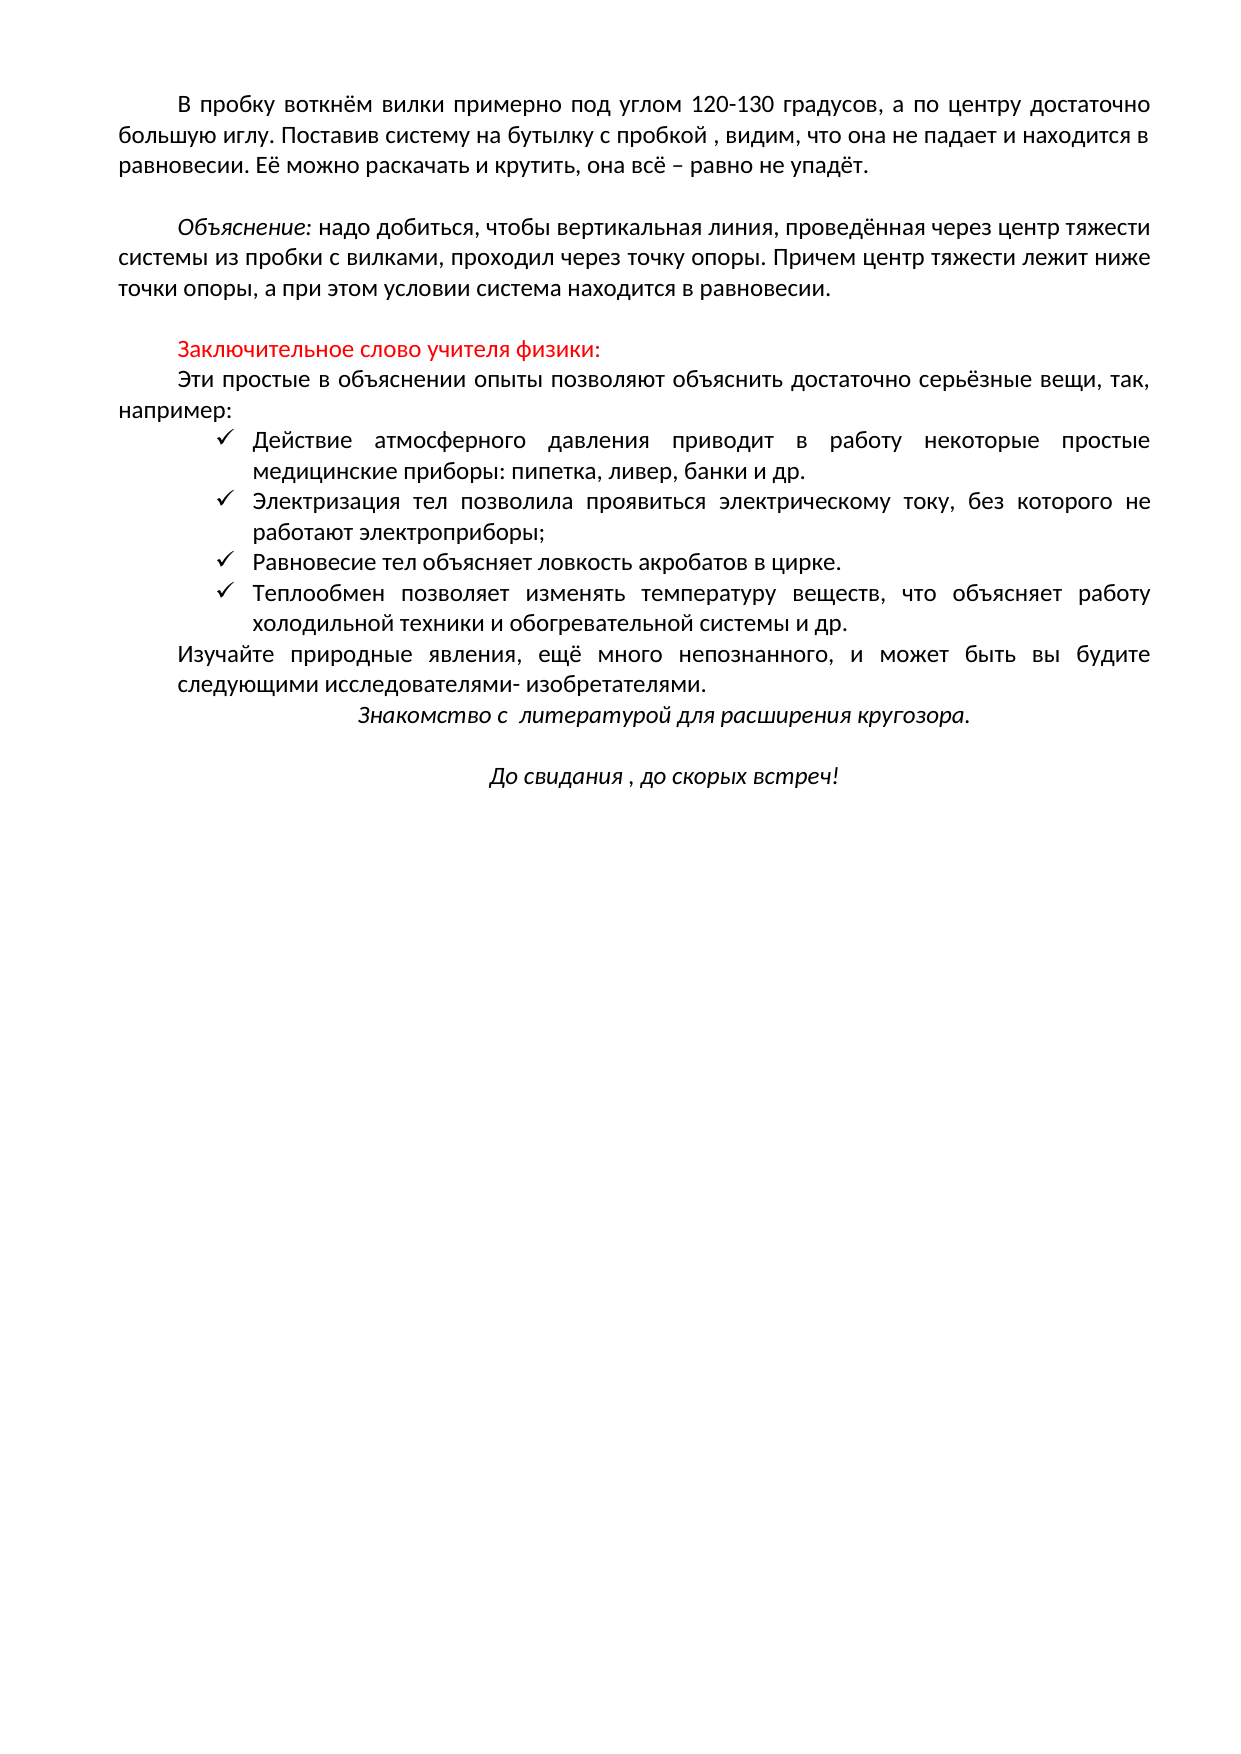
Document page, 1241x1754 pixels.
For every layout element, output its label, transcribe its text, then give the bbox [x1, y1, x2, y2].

text До свидания , до скорых встреч! [177, 760, 1152, 791]
text Эти простые в объяснении опыты позволяют объяснить достаточно серьёзные вещи, так, например: [118, 363, 1152, 424]
text Изучайте природные явления, ещё много непознанного, и может быть вы будите следующими исследователями- изобретателями. [177, 638, 1152, 699]
text Знакомство с литературой для расширения кругозора. [177, 699, 1152, 729]
text Объяснение: надо добиться, чтобы вертикальная линия, проведённая через центр тяжести системы из пробки с вилками, проходил через точку опоры. Причем центр тяжести лежит ниже точки опоры, а при этом условии система находится в равновесии. [118, 211, 1152, 302]
list Теплообмен позволяет изменять температуру веществ, что объясняет работу холодильной техники и обогревательной системы и др. [215, 577, 1152, 638]
list Электризация тел позволила проявиться электрическому току, без которого не работают электроприборы; [215, 485, 1152, 546]
list Действие атмосферного давления приводит в работу некоторые простые медицинские приборы: пипетка, ливер, банки и др. [215, 424, 1152, 485]
list Равновесие тел объясняет ловкость акробатов в цирке. [215, 546, 1152, 577]
text Заключительное слово учителя физики: [118, 333, 1152, 363]
text В пробку воткнём вилки примерно под углом 120-130 градусов, а по центру достаточно большую иглу. Поставив систему на бутылку с пробкой , видим, что она не падает и находится в равновесии. Её можно раскачать и крутить, она всё – равно не упадёт. [118, 89, 1152, 180]
